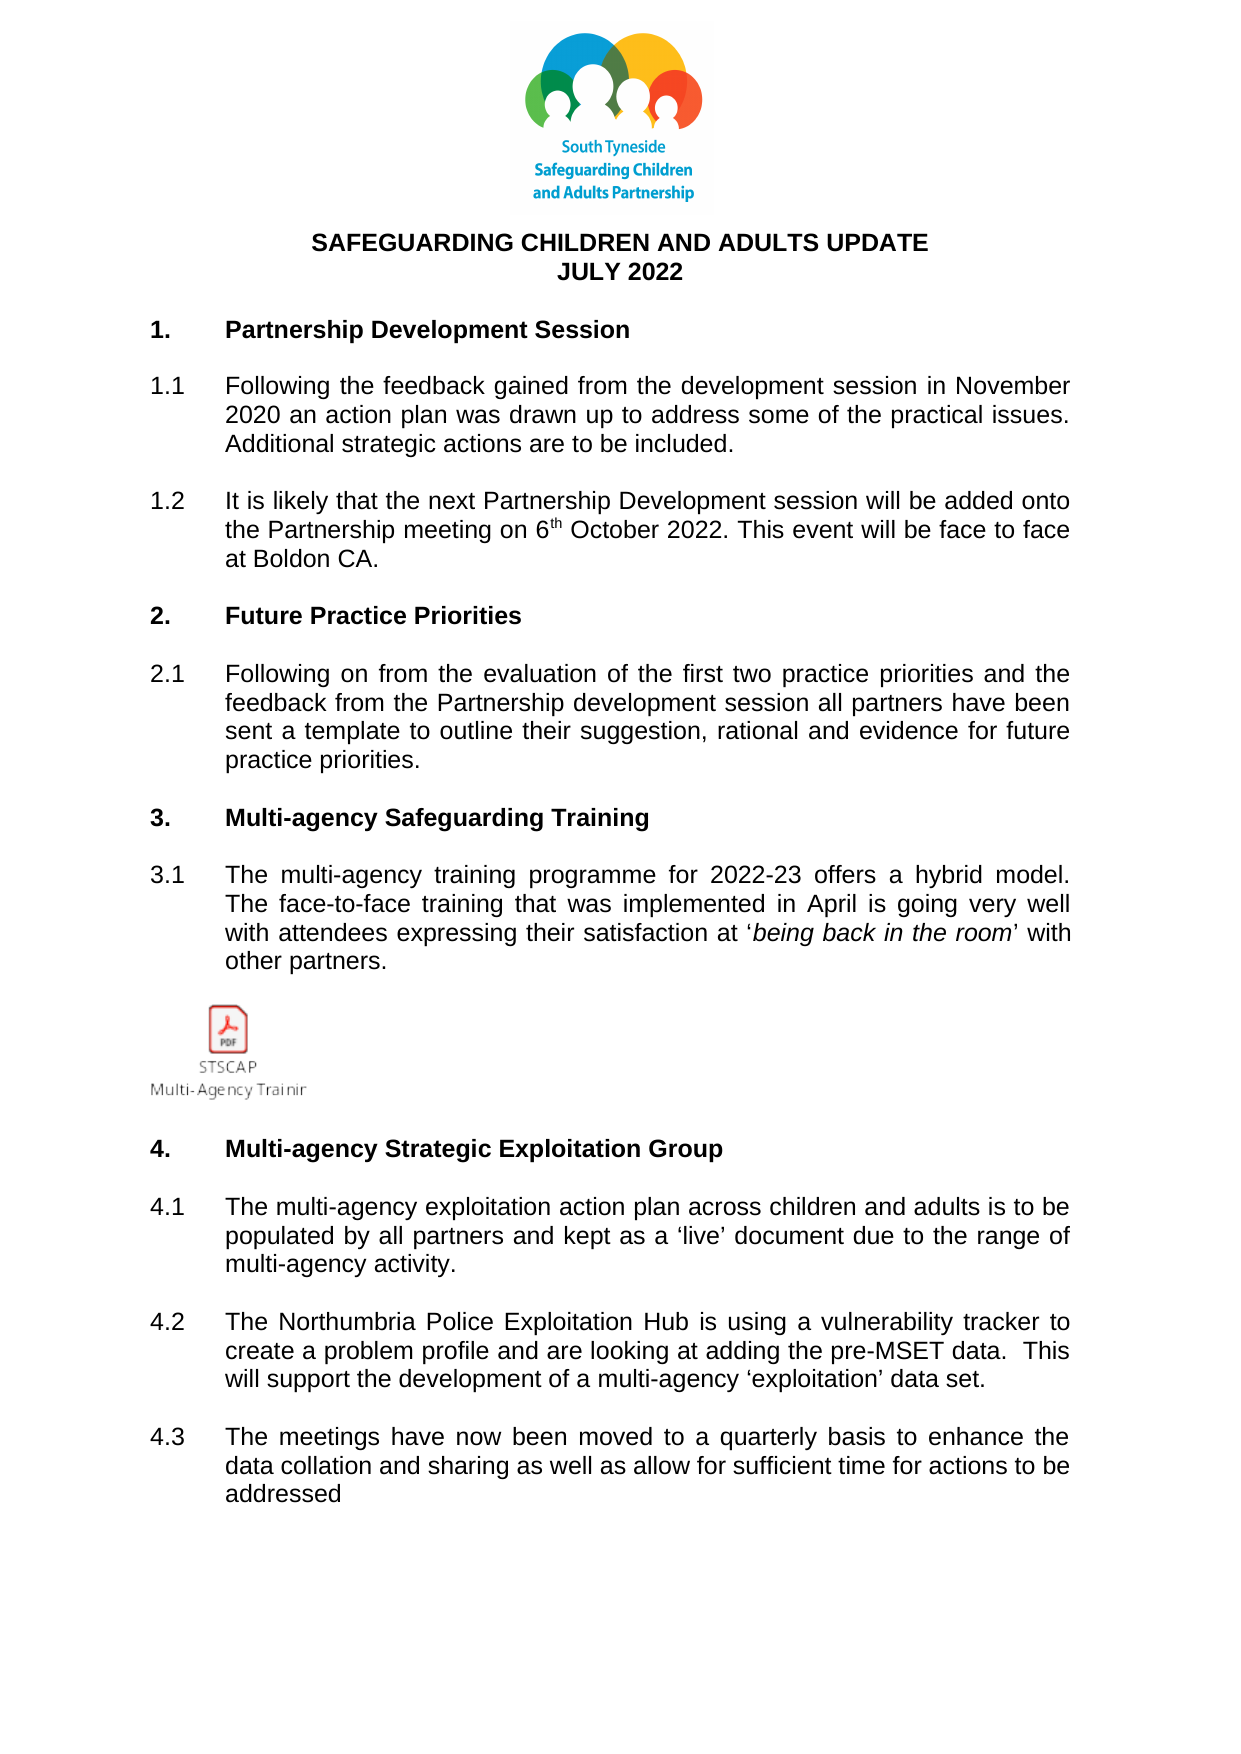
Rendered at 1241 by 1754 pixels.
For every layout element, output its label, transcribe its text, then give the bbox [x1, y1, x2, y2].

text 2.1 Following on from the evaluation of the first two practice priorities and the feedback from the Partnership development session all partners have been sent a template to outline their suggestion, rational and evidence for future practice priorities. [150, 659, 1072, 774]
text 4.3 The meetings have now been moved to a quarterly basis to enhance the data collation and sharing as well as allow for sufficient time for actions to be addressed [150, 1422, 1072, 1508]
text 1.1 Following the feedback gained from the development session in November 2020 an action plan was drawn up to address some of the practical issues. Additional strategic actions are to be included. [150, 371, 1072, 458]
text 4.1 The multi-agency exploitation action plan across children and adults is to be populated by all partners and kept as a ‘live’ document due to the range of multi-agency activity. [150, 1192, 1072, 1278]
text SAFEGUARDING CHILDREN AND ADULTS UPDATE [150, 228, 1090, 257]
text 2. Future Practice Priorities [150, 601, 1072, 630]
text 1.2 It is likely that the next Partnership Development session will be added onto the Partnership meeting on 6th October 2022. This event will be face to face at Boldon CA. [150, 486, 1072, 573]
text 1. Partnership Development Session [150, 314, 1072, 343]
text 3. Multi-agency Safeguarding Training [150, 803, 1072, 831]
text 3.1 The multi-agency training programme for 2022-23 offers a hybrid model. The face-to-face training that was implemented in April is going very well with attendees expressing their satisfaction at ‘being back in the room’ with other partners. [150, 860, 1072, 975]
text 4. Multi-agency Strategic Exploitation Group [150, 1134, 1072, 1163]
text JULY 2022 [150, 257, 1090, 286]
text 4.2 The Northumbria Police Exploitation Hub is using a vulnerability tracker to create a problem profile and are looking at adding the pre-MSET data. This will support the development of a multi-agency ‘exploitation’ data set. [150, 1307, 1072, 1393]
